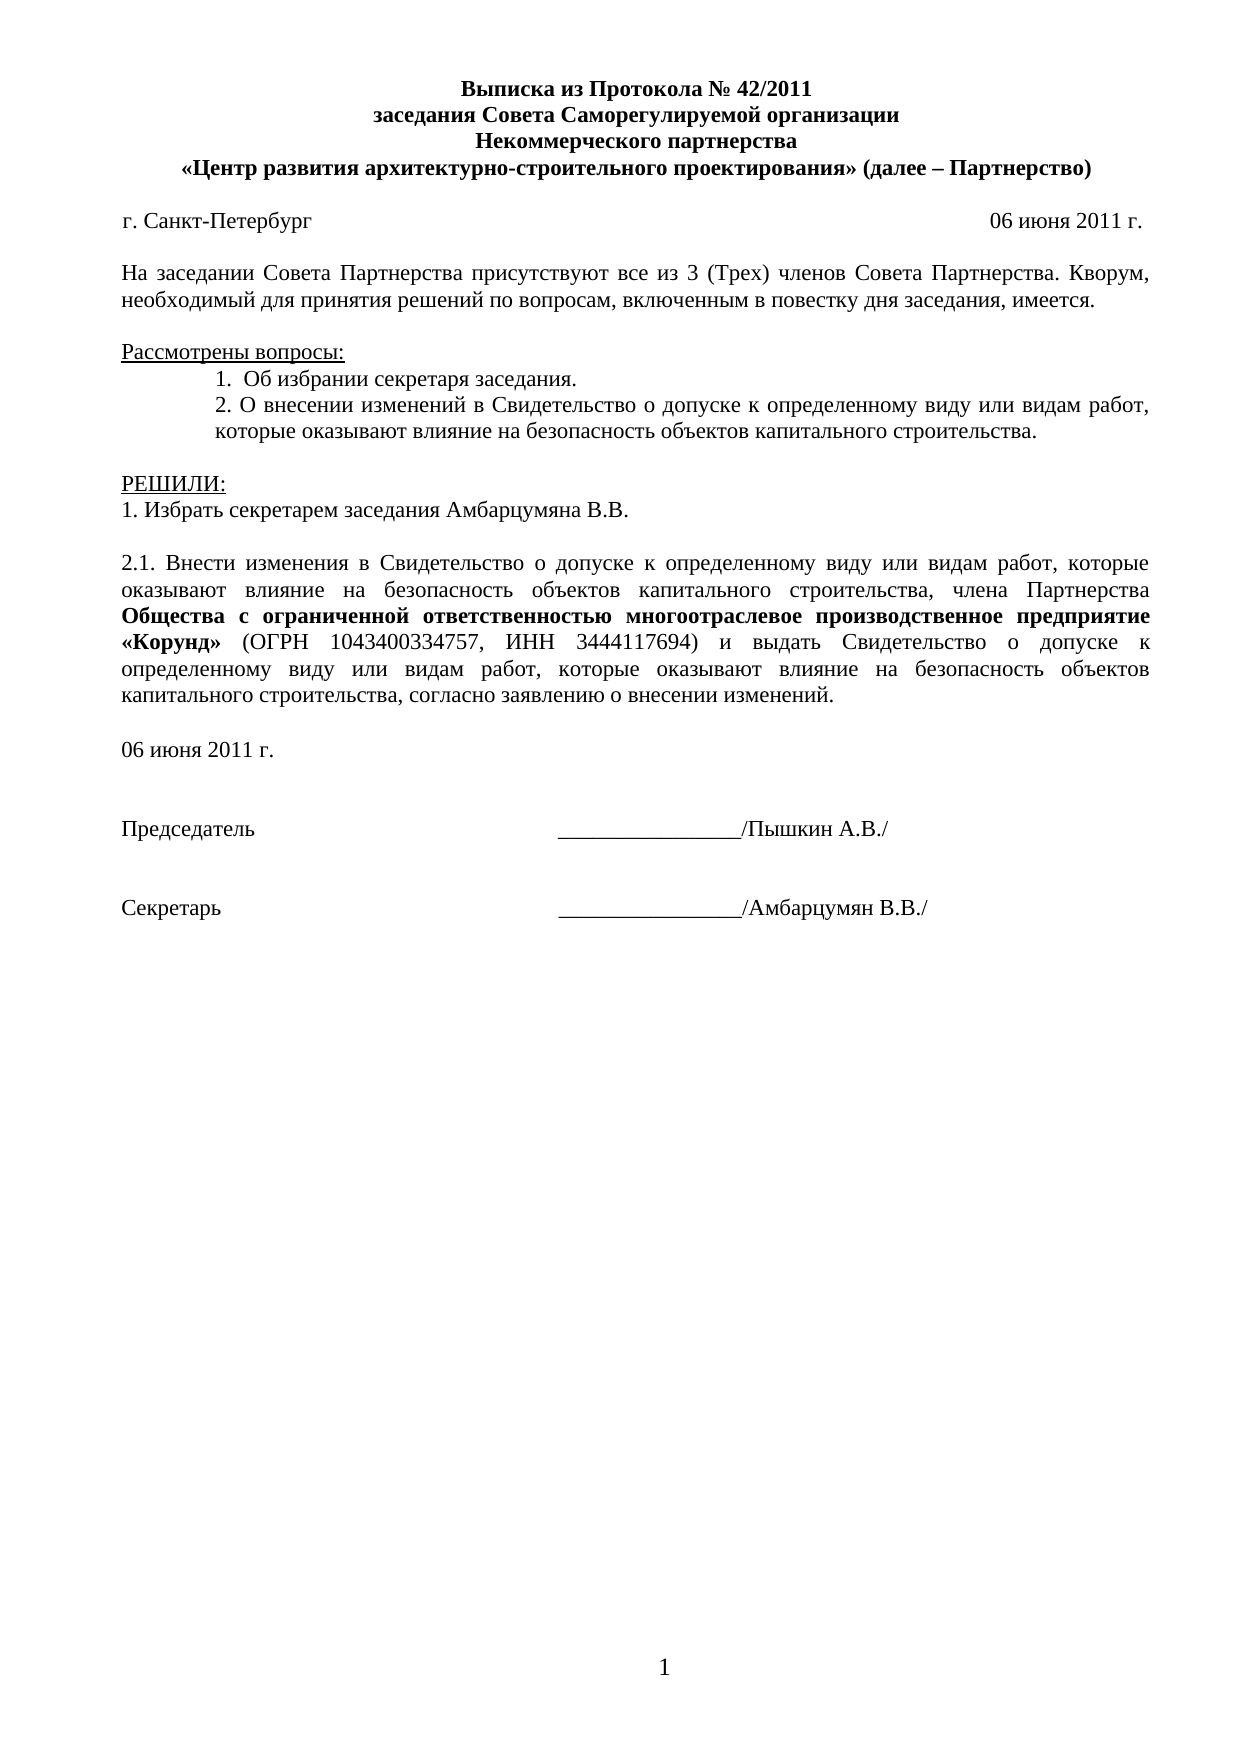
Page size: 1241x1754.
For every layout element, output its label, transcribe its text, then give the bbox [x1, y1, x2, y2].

table_header г. Санкт-Петербург [111, 207, 632, 233]
text 06 июня 2011 г. [121, 736, 1152, 762]
text 2. О внесении изменений в Свидетельство о допуске к определенному виду или видам работ, которые оказывают влияние на безопасность объектов капитального строительства. [215, 391, 1152, 444]
text РЕШИЛИ: [121, 470, 1152, 497]
text Рассмотрены вопросы: [121, 338, 1152, 365]
table_header 06 июня 2011 г. [633, 207, 1154, 233]
text «Центр развития архитектурно-строительного проектирования» (далее – Партнерство) [121, 154, 1152, 180]
text Выписка из Протокола № 42/2011 [121, 75, 1152, 101]
text Председатель ________________/Пышкин А.В./ [121, 815, 1152, 842]
text Некоммерческого партнерства [121, 128, 1152, 154]
text 1. Избрать секретарем заседания Амбарцумяна В.В. [121, 497, 1152, 523]
text 1. Об избрании секретаря заседания. [215, 365, 1152, 391]
text Секретарь ________________/Амбарцумян В.В./ [121, 894, 1152, 921]
text На заседании Совета Партнерства присутствуют все из 3 (Трех) членов Совета Партнерства. Кворум, необходимый для принятия решений по вопросам, включенным в повестку дня заседания, имеется. [121, 259, 1152, 312]
text заседания Совета Саморегулируемой организации [121, 101, 1152, 128]
text 2.1. Внести изменения в Свидетельство о допуске к определенному виду или видам работ, которые оказывают влияние на безопасность объектов капитального строительства, члена Партнерства Общества с ограниченной ответственностью многоотраслевое производственное предприятие «Корунд» (ОГРН 1043400334757, ИНН 3444117694) и выдать Свидетельство о допуске к определенному виду или видам работ, которые оказывают влияние на безопасность объектов капитального строительства, согласно заявлению о внесении изменений. [121, 549, 1152, 707]
